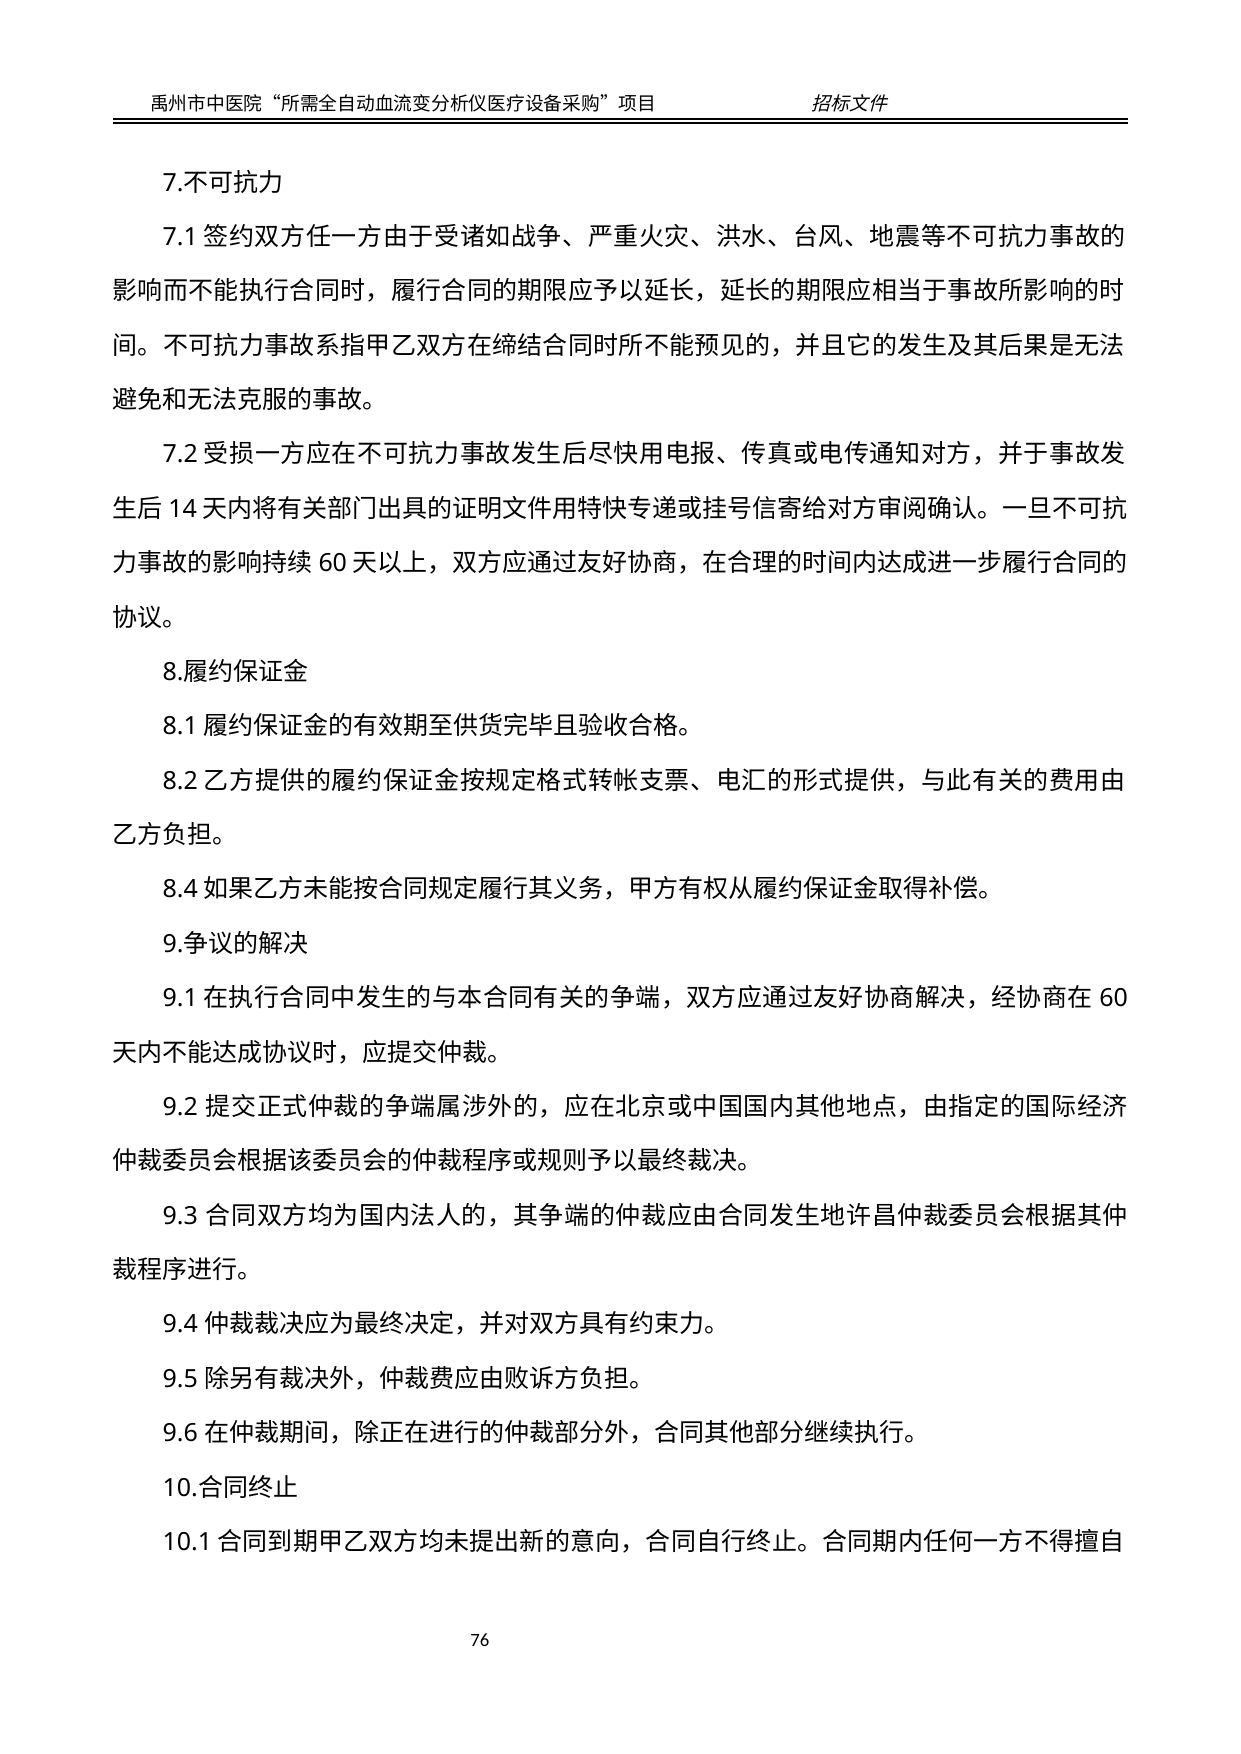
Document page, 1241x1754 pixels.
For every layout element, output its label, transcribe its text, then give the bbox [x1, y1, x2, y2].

text 9.1在执行合同中发生的与本合同有关的争端，双方应通过友好协商解决，经协商在 60天内不能达成协议时，应提交仲裁。 [112, 978, 1128, 1068]
text 7.2受损一方应在不可抗力事故发生后尽快用电报、传真或电传通知对方，并于事故发生后 14天内将有关部门出具的证明文件用特快专递或挂号信寄给对方审阅确认。一旦不可抗力事故的影响持续 60天以上，双方应通过友好协商，在合理的时间内达成进一步履行合同的协议。 [112, 434, 1128, 633]
text 10.合同终止 [112, 1467, 1128, 1503]
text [112, 1521, 1128, 1558]
text 8.4如果乙方未能按合同规定履行其义务，甲方有权从履约保证金取得补偿。 [112, 869, 1128, 905]
text 7.不可抗力 [112, 162, 1128, 198]
text 9.5 除另有裁决外，仲裁费应由败诉方负担。 [112, 1358, 1128, 1394]
text 8.履约保证金 [112, 651, 1128, 688]
text 8.1履约保证金的有效期至供货完毕且验收合格。 [112, 706, 1128, 742]
text 9.3 合同双方均为国内法人的，其争端的仲裁应由合同发生地许昌仲裁委员会根据其仲裁程序进行。 [112, 1195, 1128, 1286]
text 9.4 仲裁裁决应为最终决定，并对双方具有约束力。 [112, 1304, 1128, 1340]
text 9.6 在仲裁期间，除正在进行的仲裁部分外，合同其他部分继续执行。 [112, 1413, 1128, 1449]
text 8.2乙方提供的履约保证金按规定格式转帐支票、电汇的形式提供，与此有关的费用由乙方负担。 [112, 760, 1128, 851]
text 9.争议的解决 [112, 923, 1128, 959]
text 9.2 提交正式仲裁的争端属涉外的，应在北京或中国国内其他地点，由指定的国际经济仲裁委员会根据该委员会的仲裁程序或规则予以最终裁决。 [112, 1086, 1128, 1177]
text 7.1签约双方任一方由于受诸如战争、严重火灾、洪水、台风、地震等不可抗力事故的影响而不能执行合同时，履行合同的期限应予以延长，延长的期限应相当于事故所影响的时间。不可抗力事故系指甲乙双方在缔结合同时所不能预见的，并且它的发生及其后果是无法避免和无法克服的事故。 [112, 216, 1128, 416]
